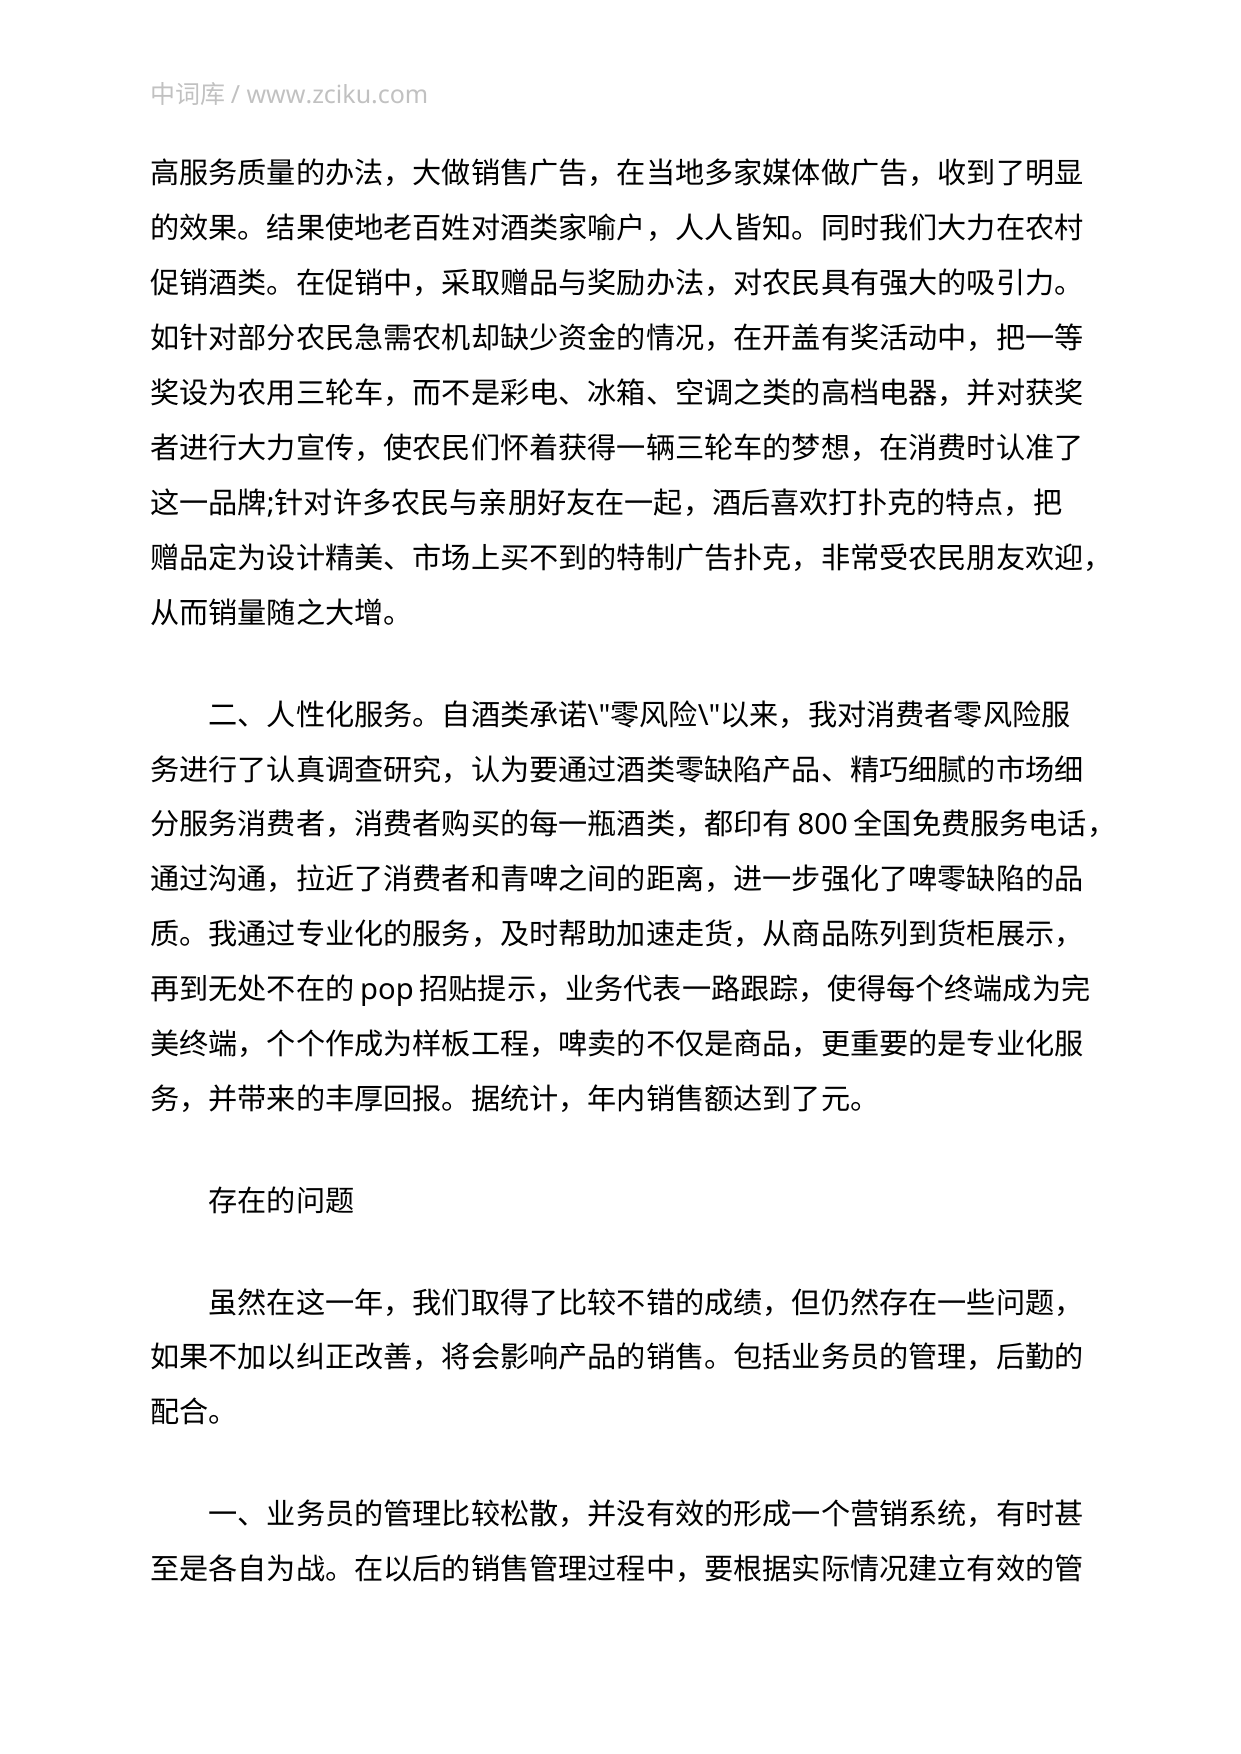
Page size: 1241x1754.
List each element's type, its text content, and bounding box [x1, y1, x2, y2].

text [150, 150, 1090, 632]
text 虽然在这一年，我们取得了比较不错的成绩，但仍然存在一些问题，如果不加以纠正改善，将会影响产品的销售。包括业务员的管理，后勤的配合。 [150, 1279, 1090, 1431]
text 二、人性化服务。自酒类承诺\"零风险\"以来，我对消费者零风险服务进行了认真调查研究，认为要通过酒类零缺陷产品、精巧细腻的市场细分服务消费者，消费者购买的每一瓶酒类，都印有800全国免费服务电话，通过沟通，拉近了消费者和青啤之间的距离，进一步强化了啤零缺陷的品质。我通过专业化的服务，及时帮助加速走货，从商品陈列到货柜展示，再到无处不在的pop招贴提示，业务代表一路跟踪，使得每个终端成为完美终端，个个作成为样板工程，啤卖的不仅是商品，更重要的是专业化服务，并带来的丰厚回报。据统计，年内销售额达到了元。 [150, 691, 1090, 1118]
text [150, 1491, 1090, 1588]
text 存在的问题 [150, 1177, 1090, 1220]
